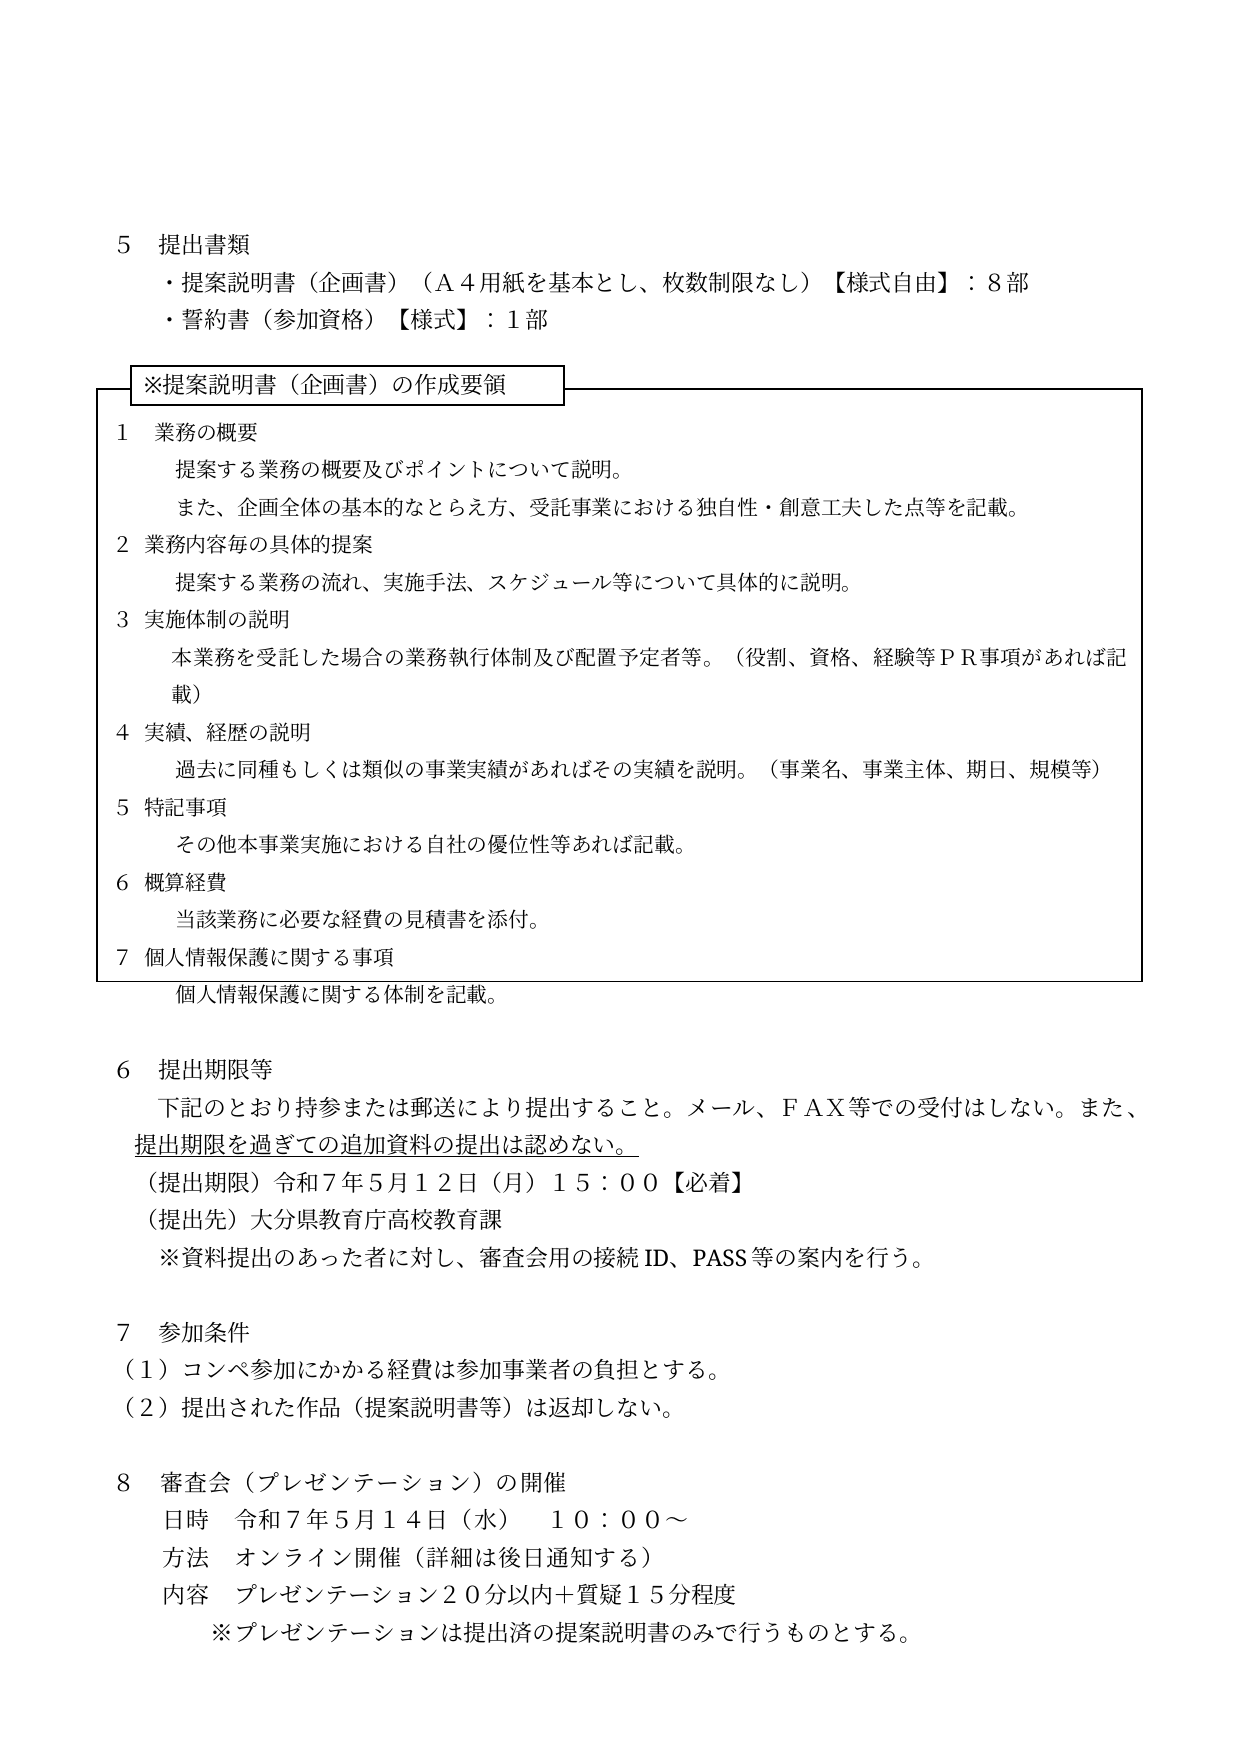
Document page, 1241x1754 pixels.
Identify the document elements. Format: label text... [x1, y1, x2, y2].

text ６ 提出期限等 [112, 1050, 1128, 1088]
text 過去に同種もしくは類似の事業実績があればその実績を説明。（事業名、事業主体、期日、規模等） [112, 750, 1128, 788]
text 下記のとおり持参または郵送により提出すること。メール、ＦＡＸ等での受付はしない。また、提出期限を過ぎての追加資料の提出は認めない。 [134, 1088, 1128, 1163]
text ※資料提出のあった者に対し、審査会用の接続ID、PASS等の案内を行う。 [112, 1238, 1128, 1275]
text 日時 令和７年５月１４日（水） １０：００～ [112, 1500, 1128, 1538]
text 方法 オンライン開催（詳細は後日通知する） [112, 1538, 1128, 1575]
text その他本事業実施における自社の優位性等あれば記載。 [112, 825, 1128, 863]
text ８ 審査会（プレゼンテーション）の開催 [112, 1463, 1128, 1500]
text ７ 参加条件 [112, 1313, 1128, 1350]
text 内容 プレゼンテーション２０分以内＋質疑１５分程度 [112, 1575, 1128, 1613]
text ・誓約書（参加資格）【様式】：１部 [112, 300, 1128, 338]
text （提出先）大分県教育庁高校教育課 [112, 1200, 1128, 1238]
text ４ 実績、経歴の説明 [112, 713, 1128, 750]
text 提案する業務の概要及びポイントについて説明。 [112, 450, 1128, 488]
text ３ 実施体制の説明 [112, 600, 1128, 638]
text ２ 業務内容毎の具体的提案 [112, 525, 1128, 563]
text ・提案説明書（企画書）（Ａ４用紙を基本とし、枚数制限なし）【様式自由】：８部 [112, 263, 1128, 300]
text ５ 特記事項 [112, 788, 1128, 825]
text また、企画全体の基本的なとらえ方、受託事業における独自性・創意工夫した点等を記載。 [112, 488, 1128, 525]
text 本業務を受託した場合の業務執行体制及び配置予定者等。（役割、資格、経験等ＰＲ事項があれば記載） [172, 638, 1128, 713]
text ６ 概算経費 [112, 863, 1128, 900]
text １ 業務の概要 [112, 413, 1128, 450]
text ５ 提出書類 [112, 225, 1128, 263]
text ７ 個人情報保護に関する事項 [112, 938, 1128, 975]
text （２）提出された作品（提案説明書等）は返却しない。 [112, 1388, 1128, 1425]
text 個人情報保護に関する体制を記載。 [112, 982, 1128, 1013]
text ※プレゼンテーションは提出済の提案説明書のみで行うものとする。 [112, 1613, 1128, 1650]
text 提案する業務の流れ、実施手法、スケジュール等について具体的に説明。 [112, 563, 1128, 600]
text 当該業務に必要な経費の見積書を添付。 [112, 900, 1128, 938]
text （１）コンペ参加にかかる経費は参加事業者の負担とする。 [112, 1350, 1128, 1388]
text （提出期限）令和７年５月１２日（月）１５：００【必着】 [112, 1163, 1128, 1200]
